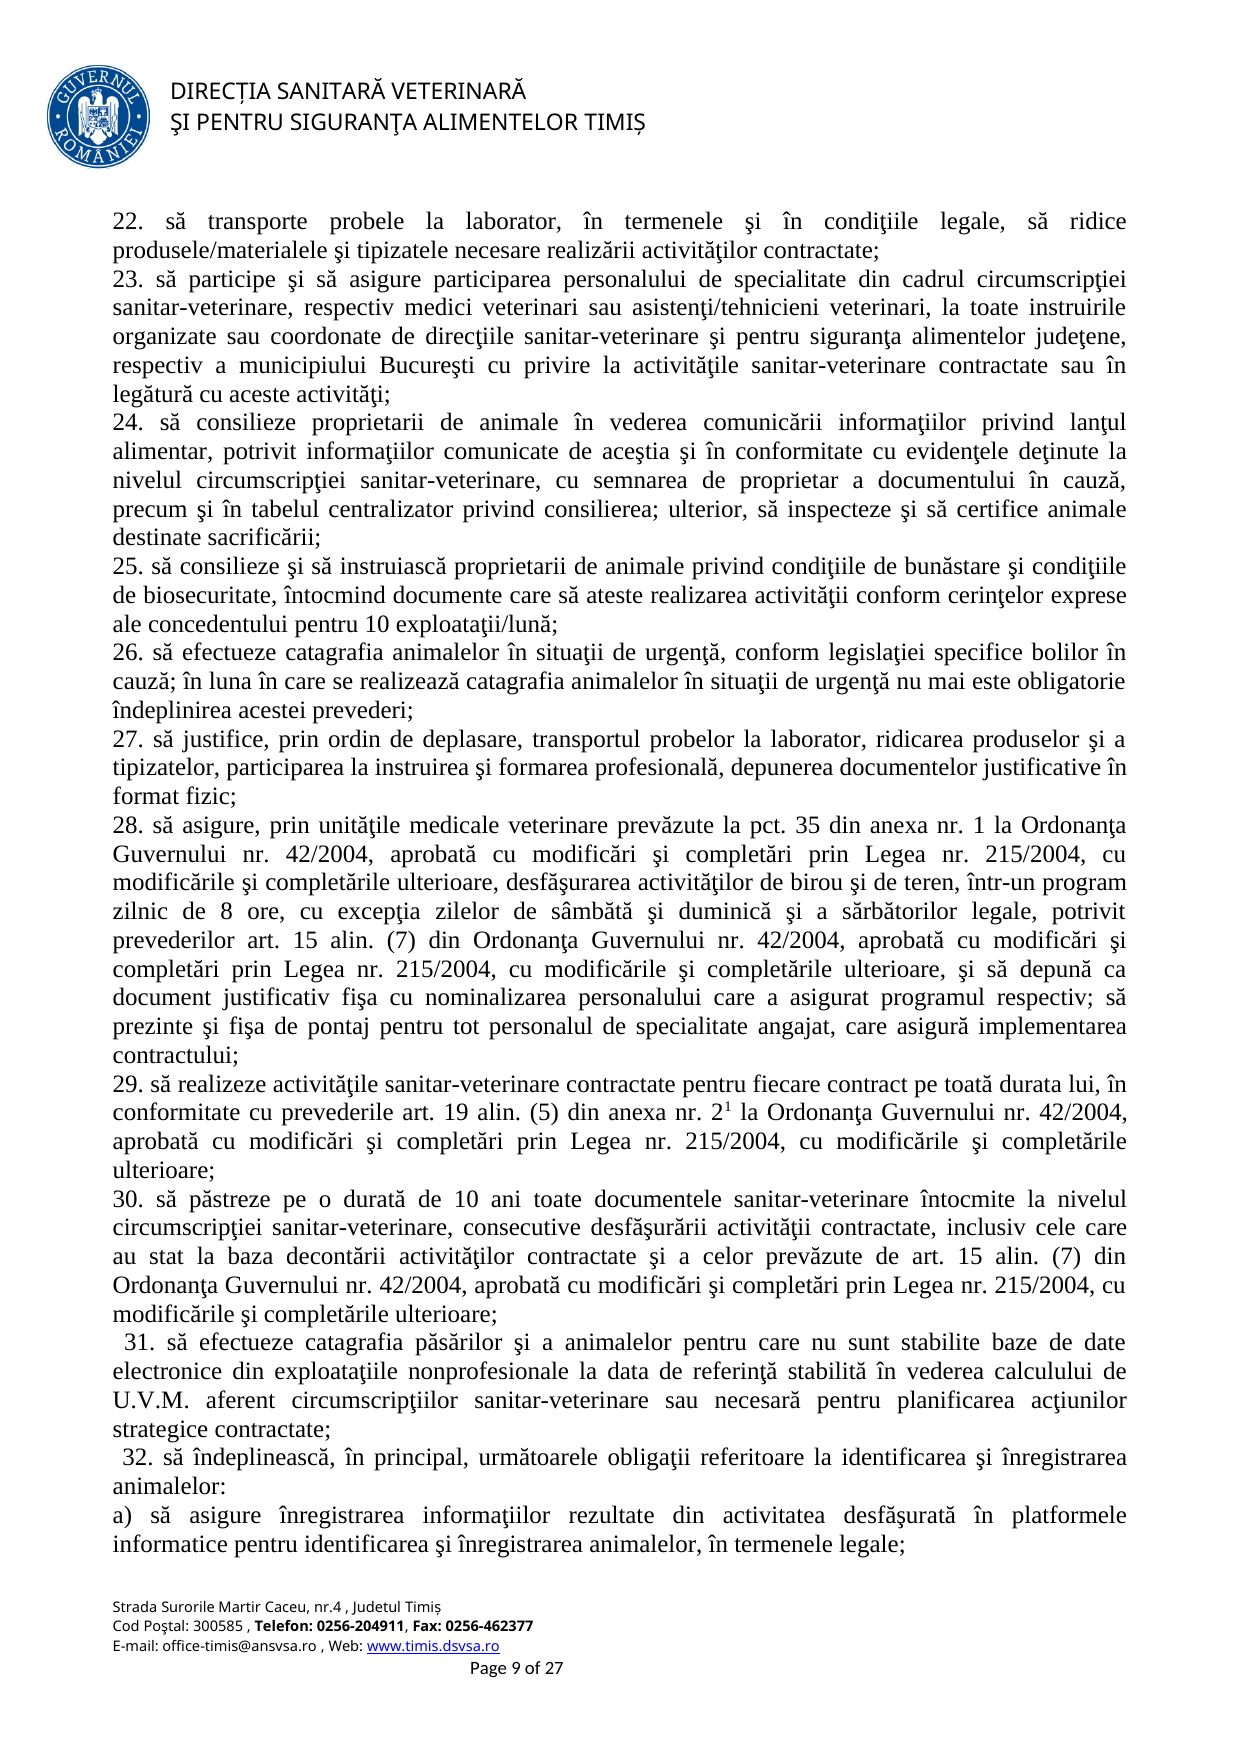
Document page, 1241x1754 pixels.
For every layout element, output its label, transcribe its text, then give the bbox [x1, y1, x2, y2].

list 22. să transporte probele la laborator, în termenele şi în condiţiile legale, să ridice produsele/materialele şi tipizatele necesare realizării activităţilor contractate; [112, 206, 1128, 264]
list 25. să consilieze şi să instruiască proprietarii de animale privind condiţiile de bunăstare şi condiţiile de biosecuritate, întocmind documente care să ateste realizarea activităţii conform cerinţelor exprese ale concedentului pentru 10 exploataţii/lună; [112, 551, 1128, 637]
list 31. să efectueze catagrafia păsărilor şi a animalelor pentru care nu sunt stabilite baze de date electronice din exploataţiile nonprofesionale la data de referinţă stabilită în vederea calculului de U.V.M. aferent circumscripţiilor sanitar-veterinare sau necesară pentru planificarea acţiunilor strategice contractate; [112, 1327, 1128, 1442]
list 28. să asigure, prin unităţile medicale veterinare prevăzute la pct. 35 din anexa nr. 1 la Ordonanţa Guvernului nr. 42/2004, aprobată cu modificări şi completări prin Legea nr. 215/2004, cu modificările şi completările ulterioare, desfăşurarea activităţilor de birou şi de teren, într-un program zilnic de 8 ore, cu excepţia zilelor de sâmbătă şi duminică şi a sărbătorilor legale, potrivit prevederilor art. 15 alin. (7) din Ordonanţa Guvernului nr. 42/2004, aprobată cu modificări şi completări prin Legea nr. 215/2004, cu modificările şi completările ulterioare, şi să depună ca document justificativ fişa cu nominalizarea personalului care a asigurat programul respectiv; să prezinte şi fişa de pontaj pentru tot personalul de specialitate angajat, care asigură implementarea contractului; [112, 810, 1128, 1069]
list a) să asigure înregistrarea informaţiilor rezultate din activitatea desfăşurată în platformele informatice pentru identificarea şi înregistrarea animalelor, în termenele legale; [112, 1500, 1128, 1557]
list 23. să participe şi să asigure participarea personalului de specialitate din cadrul circumscripţiei sanitar-veterinare, respectiv medici veterinari sau asistenţi/tehnicieni veterinari, la toate instruirile organizate sau coordonate de direcţiile sanitar-veterinare şi pentru siguranţa alimentelor judeţene, respectiv a municipiului Bucureşti cu privire la activităţile sanitar-veterinare contractate sau în legătură cu aceste activităţi; [112, 264, 1128, 407]
list 24. să consilieze proprietarii de animale în vederea comunicării informaţiilor privind lanţul alimentar, potrivit informaţiilor comunicate de aceştia şi în conformitate cu evidenţele deţinute la nivelul circumscripţiei sanitar-veterinare, cu semnarea de proprietar a documentului în cauză, precum şi în tabelul centralizator privind consilierea; ulterior, să inspecteze şi să certifice animale destinate sacrificării; [112, 407, 1128, 551]
list 32. să îndeplinească, în principal, următoarele obligaţii referitoare la identificarea şi înregistrarea animalelor: [112, 1442, 1128, 1500]
list 27. să justifice, prin ordin de deplasare, transportul probelor la laborator, ridicarea produselor şi a tipizatelor, participarea la instruirea şi formarea profesională, depunerea documentelor justificative în format fizic; [112, 724, 1128, 810]
picture [45, 64, 150, 169]
list 29. să realizeze activităţile sanitar-veterinare contractate pentru fiecare contract pe toată durata lui, în conformitate cu prevederile art. 19 alin. (5) din anexa nr. 21 la Ordonanţa Guvernului nr. 42/2004, aprobată cu modificări şi completări prin Legea nr. 215/2004, cu modificările şi completările ulterioare; [112, 1069, 1128, 1184]
list 30. să păstreze pe o durată de 10 ani toate documentele sanitar-veterinare întocmite la nivelul circumscripţiei sanitar-veterinare, consecutive desfăşurării activităţii contractate, inclusiv cele care au stat la baza decontării activităţilor contractate şi a celor prevăzute de art. 15 alin. (7) din Ordonanţa Guvernului nr. 42/2004, aprobată cu modificări şi completări prin Legea nr. 215/2004, cu modificările şi completările ulterioare; [112, 1184, 1128, 1327]
list 26. să efectueze catagrafia animalelor în situaţii de urgenţă, conform legislaţiei specifice bolilor în cauză; în luna în care se realizează catagrafia animalelor în situaţii de urgenţă nu mai este obligatorie îndeplinirea acestei prevederi; [112, 637, 1128, 724]
